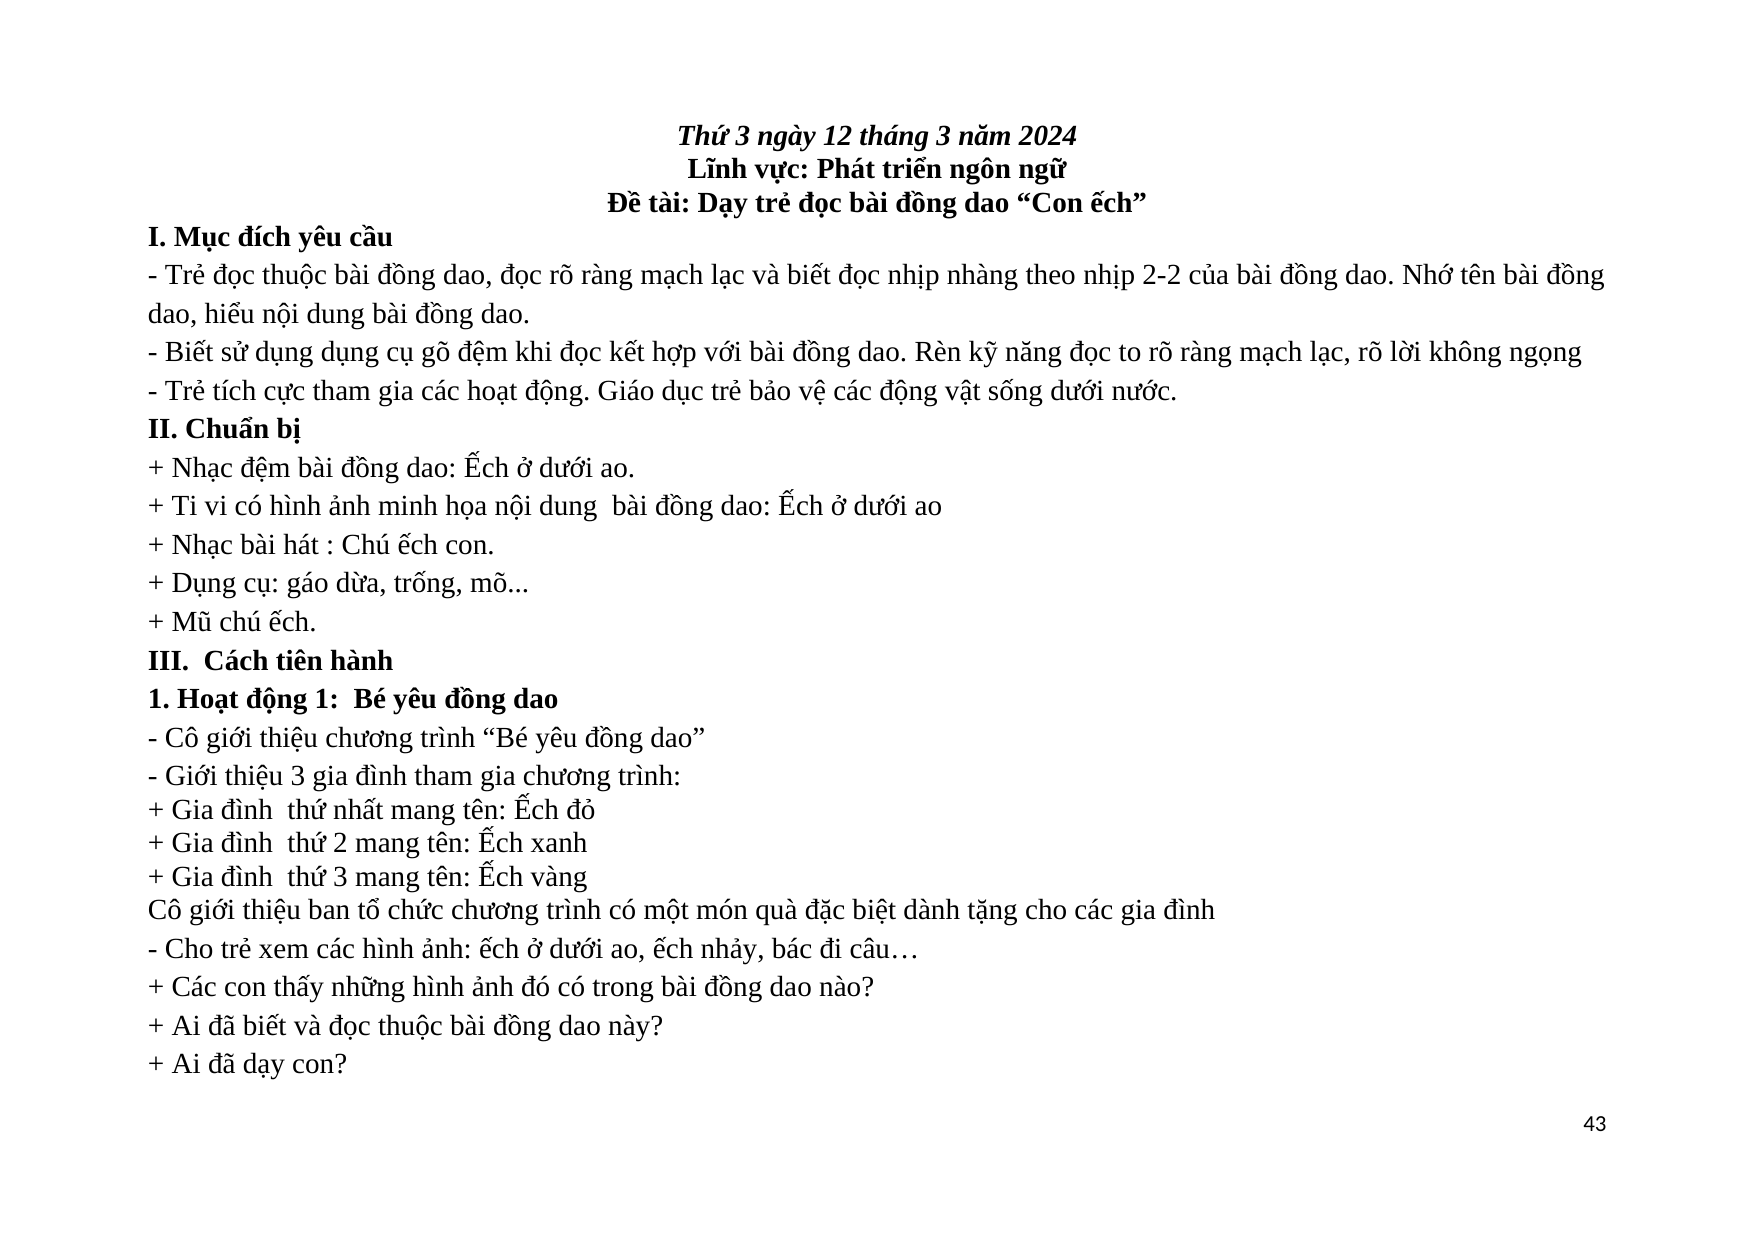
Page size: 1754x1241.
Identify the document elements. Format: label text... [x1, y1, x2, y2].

text + Gia đình thứ 2 mang tên: Ếch xanh [148, 825, 1606, 859]
text 1. Hoạt động 1: Bé yêu đồng dao [148, 681, 1606, 715]
text II. Chuẩn bị [148, 411, 1606, 445]
text - Cho trẻ xem các hình ảnh: ếch ở dưới ao, ếch nhảy, bác đi câu… [148, 931, 1606, 964]
text + Gia đình thứ nhất mang tên: Ếch đỏ [148, 792, 1606, 825]
text + Dụng cụ: gáo dừa, trống, mõ... [148, 566, 1606, 599]
text - Cô giới thiệu chương trình “Bé yêu đồng dao” [148, 720, 1606, 753]
text + Mũ chú ếch. [148, 604, 1606, 638]
text + Ti vi có hình ảnh minh họa nội dung bài đồng dao: Ếch ở dưới ao [148, 488, 1606, 522]
text III. Cách tiên hành [148, 643, 1606, 676]
text Cô giới thiệu ban tổ chức chương trình có một món quà đặc biệt dành tặng cho các gia đình [148, 892, 1606, 926]
text - Trẻ tích cực tham gia các hoạt động. Giáo dục trẻ bảo vệ các động vật sống dưới nước. [148, 373, 1606, 406]
text - Giới thiệu 3 gia đình tham gia chương trình: [148, 758, 1606, 792]
text Lĩnh vực: Phát triển ngôn ngữ [148, 152, 1606, 185]
text Đề tài: Dạy trẻ đọc bài đồng dao “Con ếch” [148, 185, 1606, 219]
text + Ai đã biết và đọc thuộc bài đồng dao này? [148, 1008, 1606, 1042]
text + Gia đình thứ 3 mang tên: Ếch vàng [148, 859, 1606, 892]
text I. Mục đích yêu cầu [148, 219, 1606, 252]
text - Trẻ đọc thuộc bài đồng dao, đọc rõ ràng mạch lạc và biết đọc nhịp nhàng theo nhịp 2-2 của bài đồng dao. Nhớ tên bài đồng dao, hiểu nội dung bài đồng dao. [148, 257, 1606, 329]
text + Ai đã dạy con? [148, 1047, 1606, 1080]
text Thứ 3 ngày 12 tháng 3 năm 2024 [148, 118, 1606, 152]
text + Nhạc bài hát : Chú ếch con. [148, 527, 1606, 561]
text + Nhạc đệm bài đồng dao: Ếch ở dưới ao. [148, 450, 1606, 483]
text - Biết sử dụng dụng cụ gõ đệm khi đọc kết hợp với bài đồng dao. Rèn kỹ năng đọc to rõ ràng mạch lạc, rõ lời không ngọng [148, 334, 1606, 368]
text + Các con thấy những hình ảnh đó có trong bài đồng dao nào? [148, 969, 1606, 1003]
